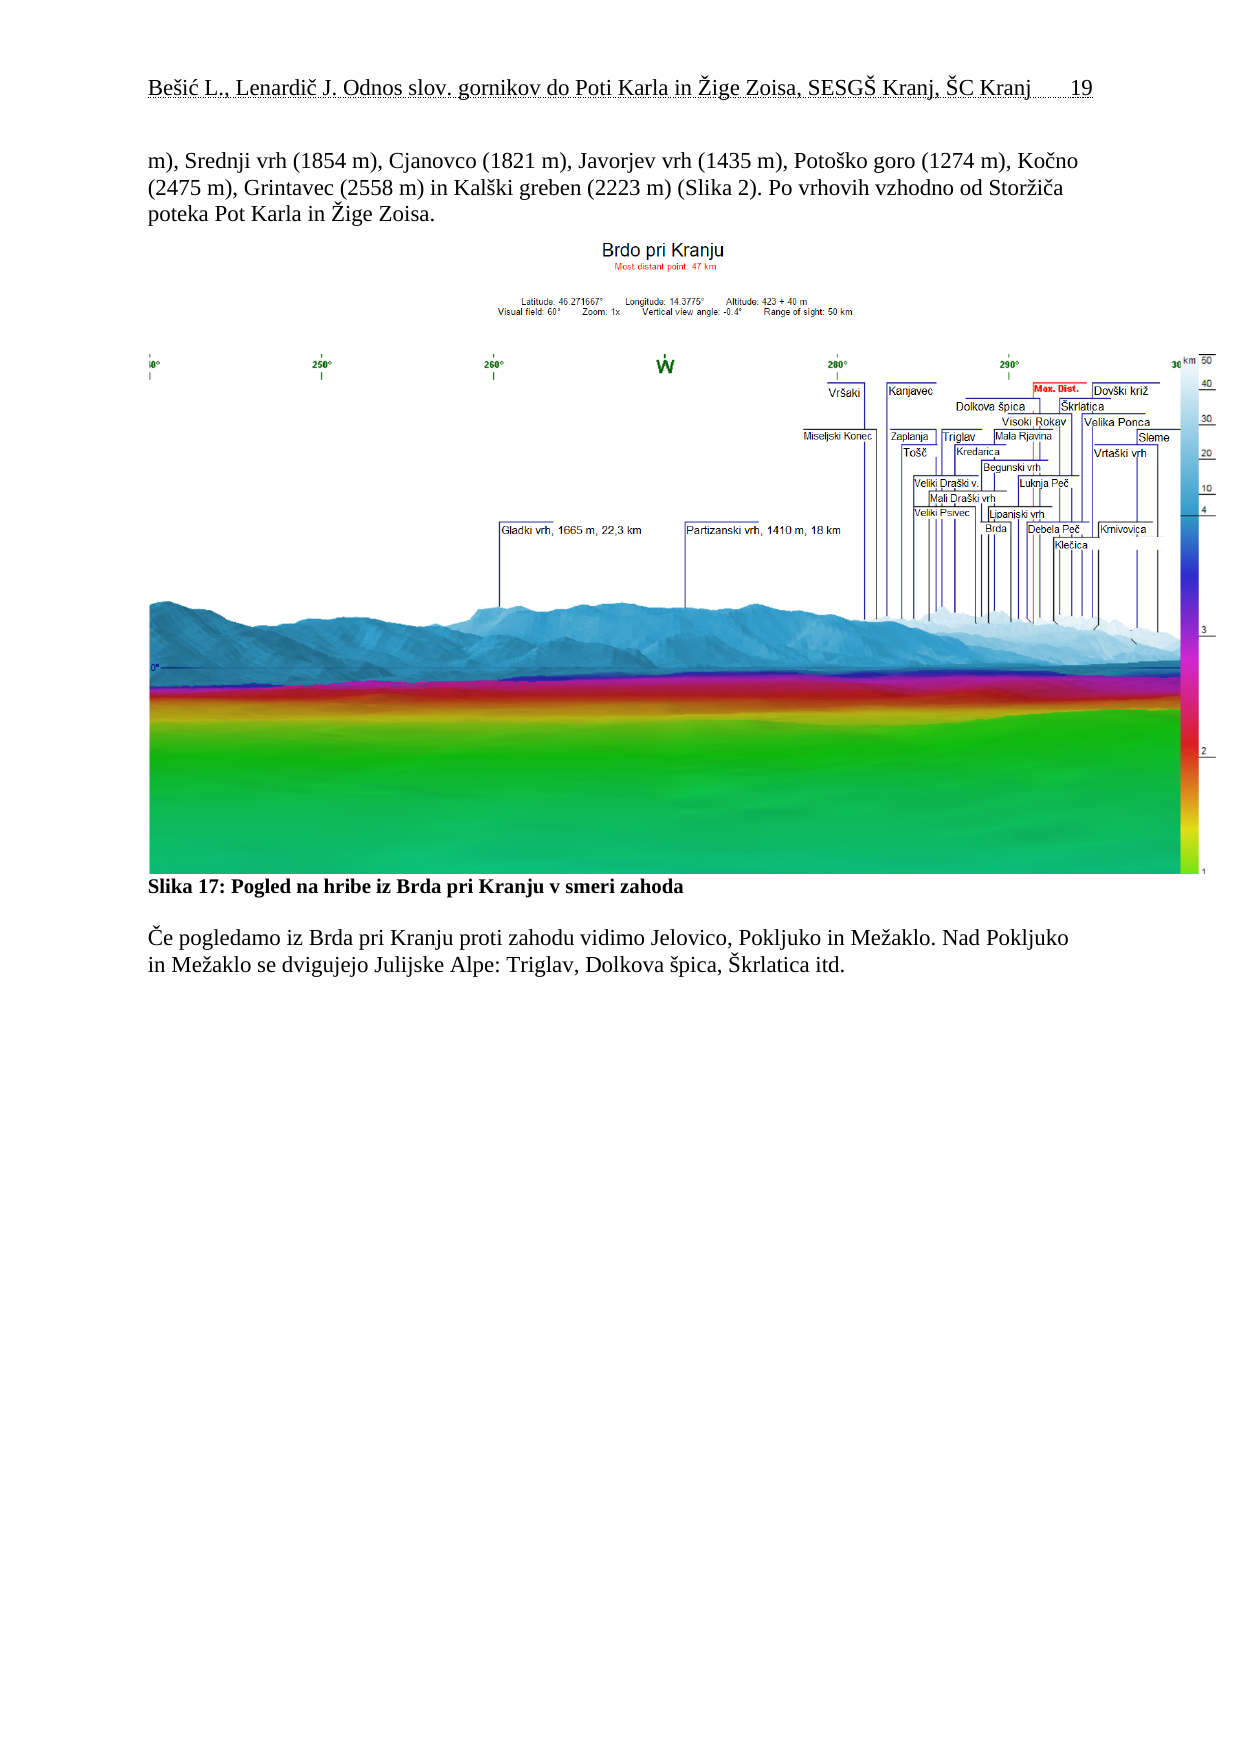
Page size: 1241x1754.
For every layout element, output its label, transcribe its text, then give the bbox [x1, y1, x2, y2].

text Če pogledamo iz Brda pri Kranju proti zahodu vidimo Jelovico, Pokljuko in Mežaklo. Nad Pokljuko in Mežaklo se dvigujejo Julijske Alpe: Triglav, Dolkova špica, Škrlatica itd. [148, 924, 1093, 977]
picture [147, 226, 1220, 874]
text Slika 17: Pogled na hribe iz Brda pri Kranju v smeri zahoda [148, 874, 1093, 898]
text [148, 148, 1093, 226]
